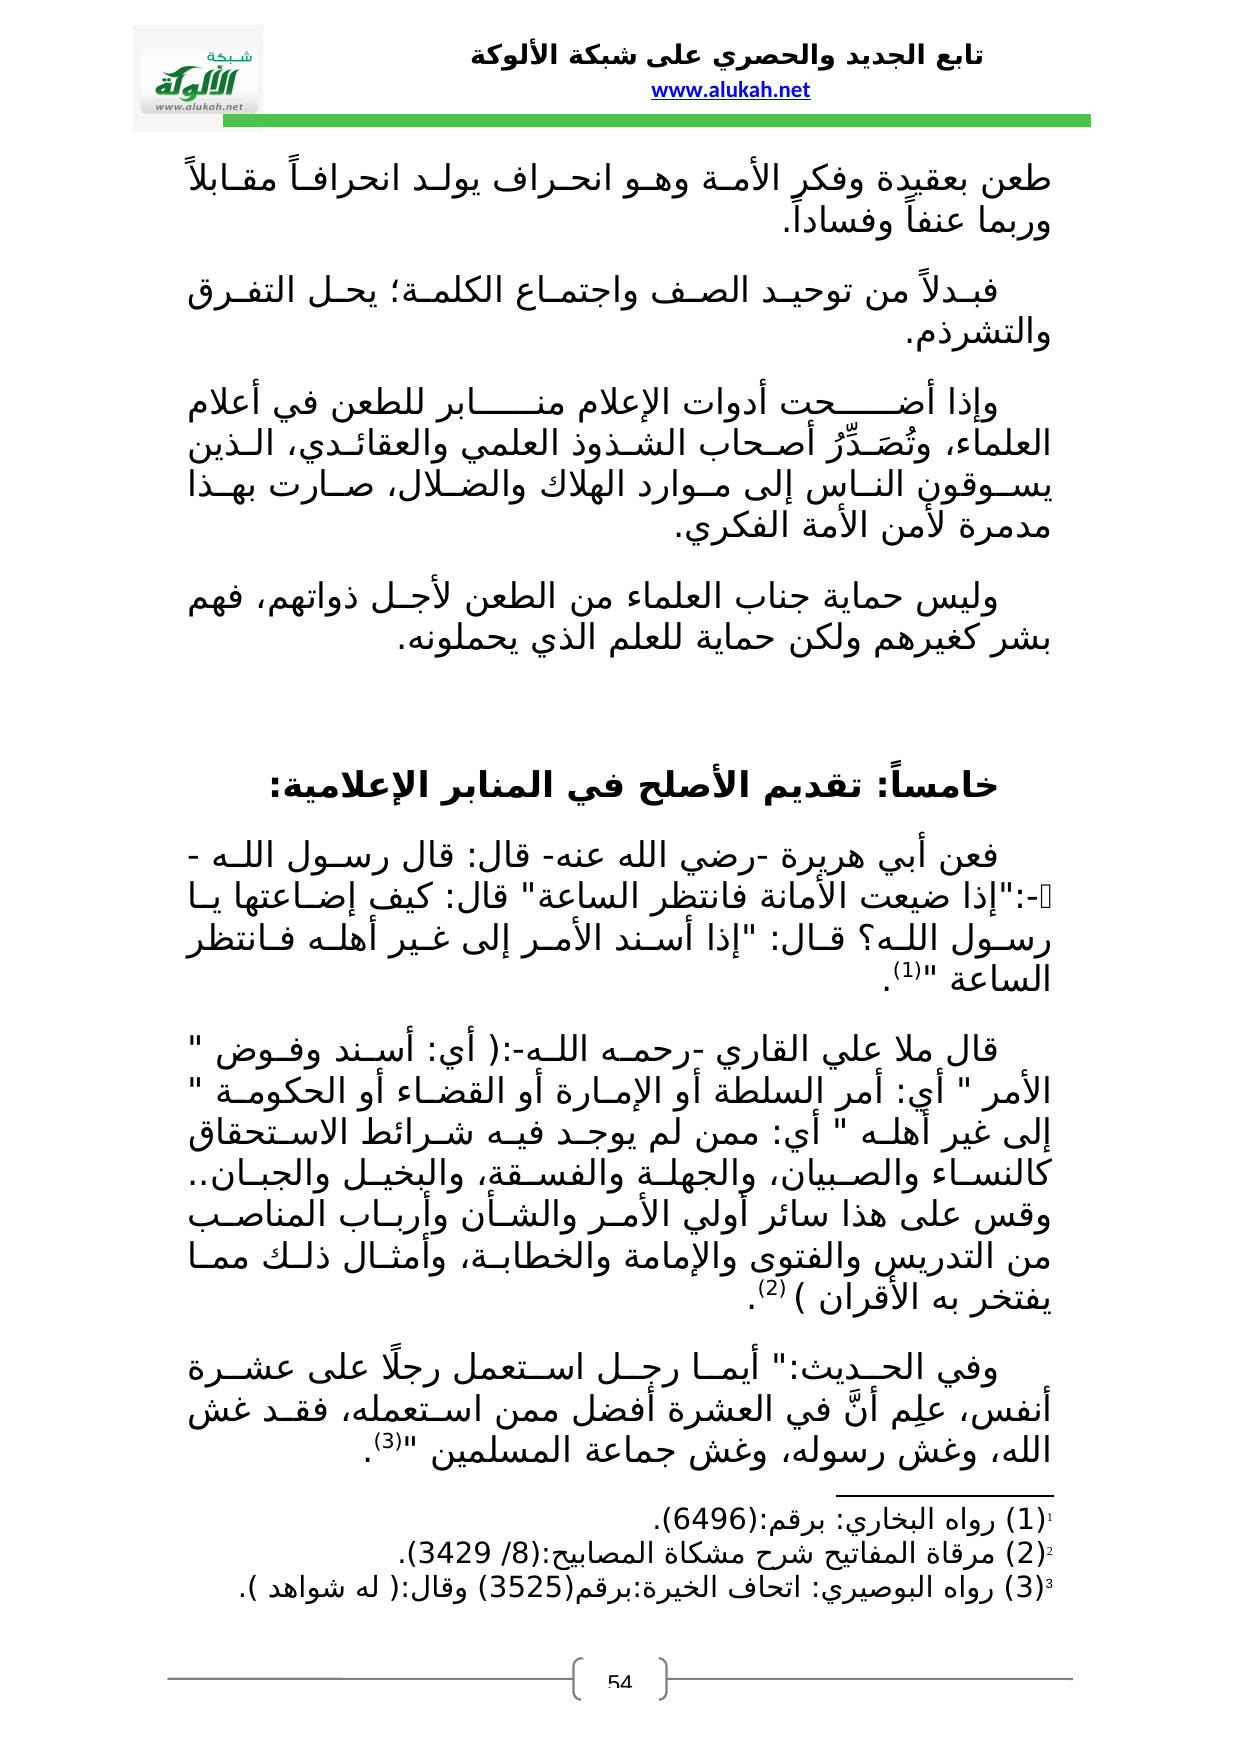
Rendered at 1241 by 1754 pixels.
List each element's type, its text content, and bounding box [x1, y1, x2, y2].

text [187, 158, 1053, 240]
text وإذا أضحت أدوات الإعلام منابر للطعن في أعلام العلماء، وتُصَدِّرُ أصحاب الشذوذ العلمي والعقائدي، الذين يسوقون الناس إلى موارد الهلاك والضلال، صارت بهذا مدمرة لأمن الأمة الفكري. [187, 381, 1053, 546]
text خامساً: تقديم الأصلح في المنابر الإعلامية: [187, 764, 1053, 806]
text وليس حماية جناب العلماء من الطعن لأجل ذواتهم، فهم بشر كغيرهم ولكن حماية للعلم الذي يحملونه. [187, 575, 1053, 658]
text قال ملا علي القاري -رحمه الله-:( أي: أسند وفوض " الأمر " أي: أمر السلطة أو الإمارة أو القضاء أو الحكومة " إلى غير أهله " أي: ممن لم يوجد فيه شرائط الاستحقاق كالنساء والصبيان، والجهلة والفسقة، والبخيل والجبان.. وقس على هذا سائر أولي الأمر والشأن وأرباب المناصب من التدريس والفتوى والإمامة والخطابة، وأمثال ذلك مما يفتخر به الأقران ) (). [187, 1029, 1053, 1318]
text وفي الحديث:" أيما رجل استعمل رجلًا على عشرة أنفس، علِم أنَّ في العشرة أفضل ممن استعمله، فقد غش الله، وغش رسوله، وغش جماعة المسلمين "(). [187, 1347, 1053, 1471]
text فبدلاً من توحيد الصف واجتماع الكلمة؛ يحل التفرق والتشرذم. [187, 269, 1053, 352]
text فعن أبي هريرة -رضي الله عنه- قال: قال رسول الله --:"إذا ضيعت الأمانة فانتظر الساعة" قال: كيف إضاعتها يا رسول الله؟ قال: "إذا أسند الأمر إلى غير أهله فانتظر الساعة "(). [187, 835, 1053, 1000]
